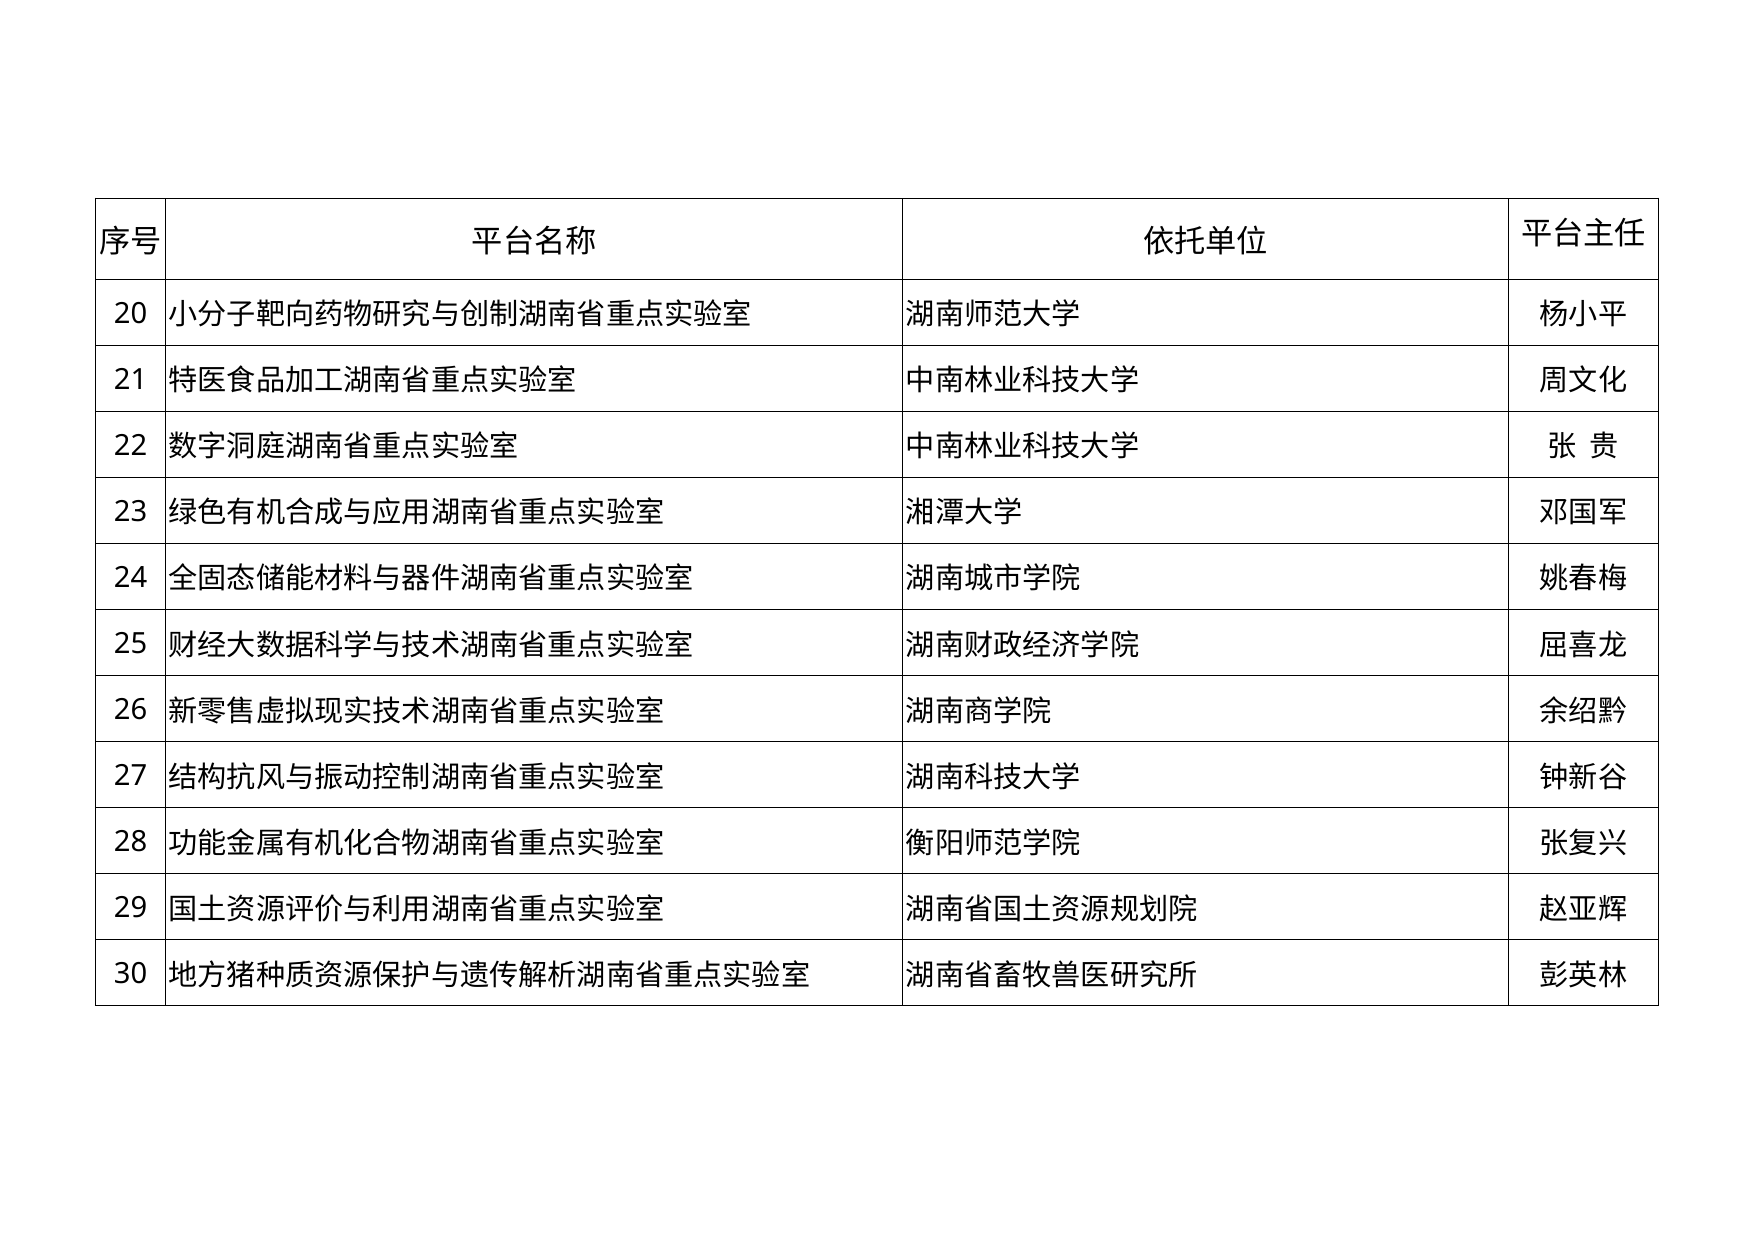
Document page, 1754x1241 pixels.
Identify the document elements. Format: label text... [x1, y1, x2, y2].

table_cell 26 [96, 676, 165, 741]
table_cell 中南林业科技大学 [903, 346, 1508, 411]
table_cell 地方猪种质资源保护与遗传解析湖南省重点实验室 [166, 940, 902, 1005]
table_cell 赵亚辉 [1509, 874, 1658, 939]
table_cell 湖南财政经济学院 [903, 610, 1508, 675]
table_cell 衡阳师范学院 [903, 808, 1508, 873]
table_cell 30 [96, 940, 165, 1005]
table_cell 湖南师范大学 [903, 280, 1508, 344]
table_cell 邓国军 [1509, 478, 1658, 543]
table_cell 张复兴 [1509, 808, 1658, 873]
table_cell 绿色有机合成与应用湖南省重点实验室 [166, 478, 902, 543]
table_cell 湖南省畜牧兽医研究所 [903, 940, 1508, 1005]
table_cell 功能金属有机化合物湖南省重点实验室 [166, 808, 902, 873]
table_cell 全固态储能材料与器件湖南省重点实验室 [166, 544, 902, 609]
table_header 平台名称 [166, 199, 902, 278]
table_cell 22 [96, 412, 165, 477]
table_cell 国土资源评价与利用湖南省重点实验室 [166, 874, 902, 939]
table_cell 28 [96, 808, 165, 873]
table_cell 20 [96, 280, 165, 344]
table_header 依托单位 [903, 199, 1508, 278]
table_cell 张 贵 [1509, 412, 1658, 477]
table_cell 湖南城市学院 [903, 544, 1508, 609]
table_cell 杨小平 [1509, 280, 1658, 344]
table_cell 余绍黔 [1509, 676, 1658, 741]
table_cell 湘潭大学 [903, 478, 1508, 543]
table_cell 21 [96, 346, 165, 411]
table_cell 25 [96, 610, 165, 675]
table_cell 财经大数据科学与技术湖南省重点实验室 [166, 610, 902, 675]
table_cell 结构抗风与振动控制湖南省重点实验室 [166, 742, 902, 807]
table_cell 姚春梅 [1509, 544, 1658, 609]
table_cell 湖南商学院 [903, 676, 1508, 741]
table_cell 中南林业科技大学 [903, 412, 1508, 477]
table_cell 24 [96, 544, 165, 609]
table_cell 特医食品加工湖南省重点实验室 [166, 346, 902, 411]
table_cell 周文化 [1509, 346, 1658, 411]
table_header 平台主任 [1509, 199, 1658, 278]
table_cell 29 [96, 874, 165, 939]
table_cell 新零售虚拟现实技术湖南省重点实验室 [166, 676, 902, 741]
table_header 序号 [96, 199, 165, 278]
table_cell 彭英林 [1509, 940, 1658, 1005]
table_cell 27 [96, 742, 165, 807]
table_cell 湖南省国土资源规划院 [903, 874, 1508, 939]
table_cell 小分子靶向药物研究与创制湖南省重点实验室 [166, 280, 902, 344]
table_cell 23 [96, 478, 165, 543]
table_cell 数字洞庭湖南省重点实验室 [166, 412, 902, 477]
table_cell 湖南科技大学 [903, 742, 1508, 807]
table_cell 钟新谷 [1509, 742, 1658, 807]
table_cell 屈喜龙 [1509, 610, 1658, 675]
